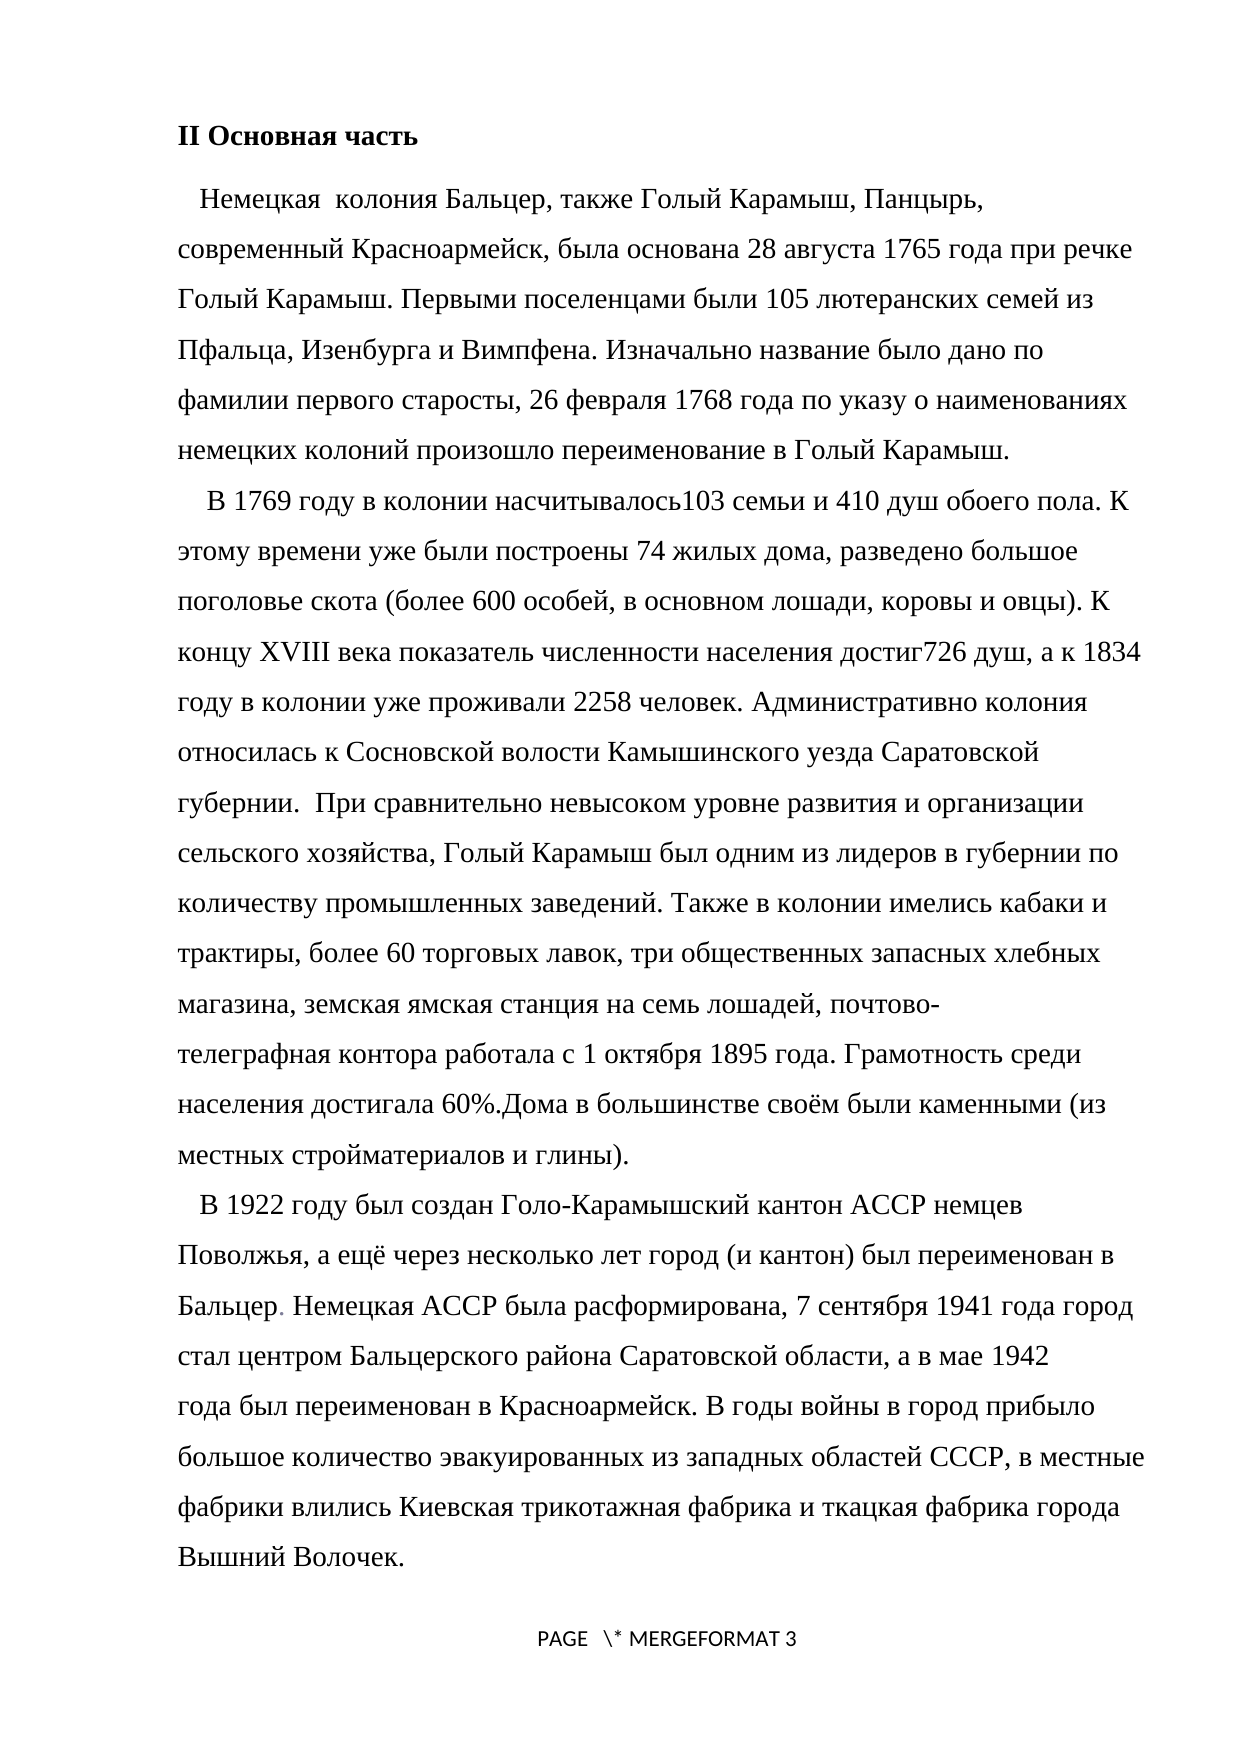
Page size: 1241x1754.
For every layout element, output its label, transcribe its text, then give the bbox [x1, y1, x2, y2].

text Немецкая колония Бальцер, также Голый Карамыш, Панцырь, современный Красноармейск, была основана 28 августа 1765 года при речке Голый Карамыш. Первыми поселенцами были 105 лютеранских семей из Пфальца, Изенбурга и Вимпфена. Изначально название было дано по фамилии первого старосты, 26 февраля 1768 года по указу о наименованиях немецких колоний произошло переименование в Голый Карамыш. [177, 181, 1152, 466]
text В 1769 году в колонии насчитывалось103 семьи и 410 душ обоего пола. К этому времени уже были построены 74 жилых дома, разведено большое поголовье скота (более 600 особей, в основном лошади, коровы и овцы). К концу XVIII века показатель численности населения достиг726 душ, а к 1834 году в колонии уже проживали 2258 человек. Административно колония относилась к Сосновской волости Камышинского уезда Саратовской губернии. При сравнительно невысоком уровне развития и организации сельского хозяйства, Голый Карамыш был одним из лидеров в губернии по количеству промышленных заведений. Также в колонии имелись кабаки и трактиры, более 60 торговых лавок, три общественных запасных хлебных магазина, земская ямская станция на семь лошадей, почтово-телеграфная контора работала с 1 октября 1895 года. Грамотность среди населения достигала 60%.Дома в большинстве своём были каменными (из местных стройматериалов и глины). [177, 483, 1152, 1170]
text В 1922 году был создан Голо-Карамышский кантон АССР немцев Поволжья, а ещё через несколько лет город (и кантон) был переименован в Бальцер. Немецкая АССР была расформирована, 7 сентября 1941 года город стал центром Бальцерского района Саратовской области, а в мае 1942 года был переименован в Красноармейск. В годы войны в город прибыло большое количество эвакуированных из западных областей СССР, в местные фабрики влились Киевская трикотажная фабрика и ткацкая фабрика города Вышний Волочек. [177, 1187, 1152, 1573]
text II Основная часть [177, 118, 1152, 152]
